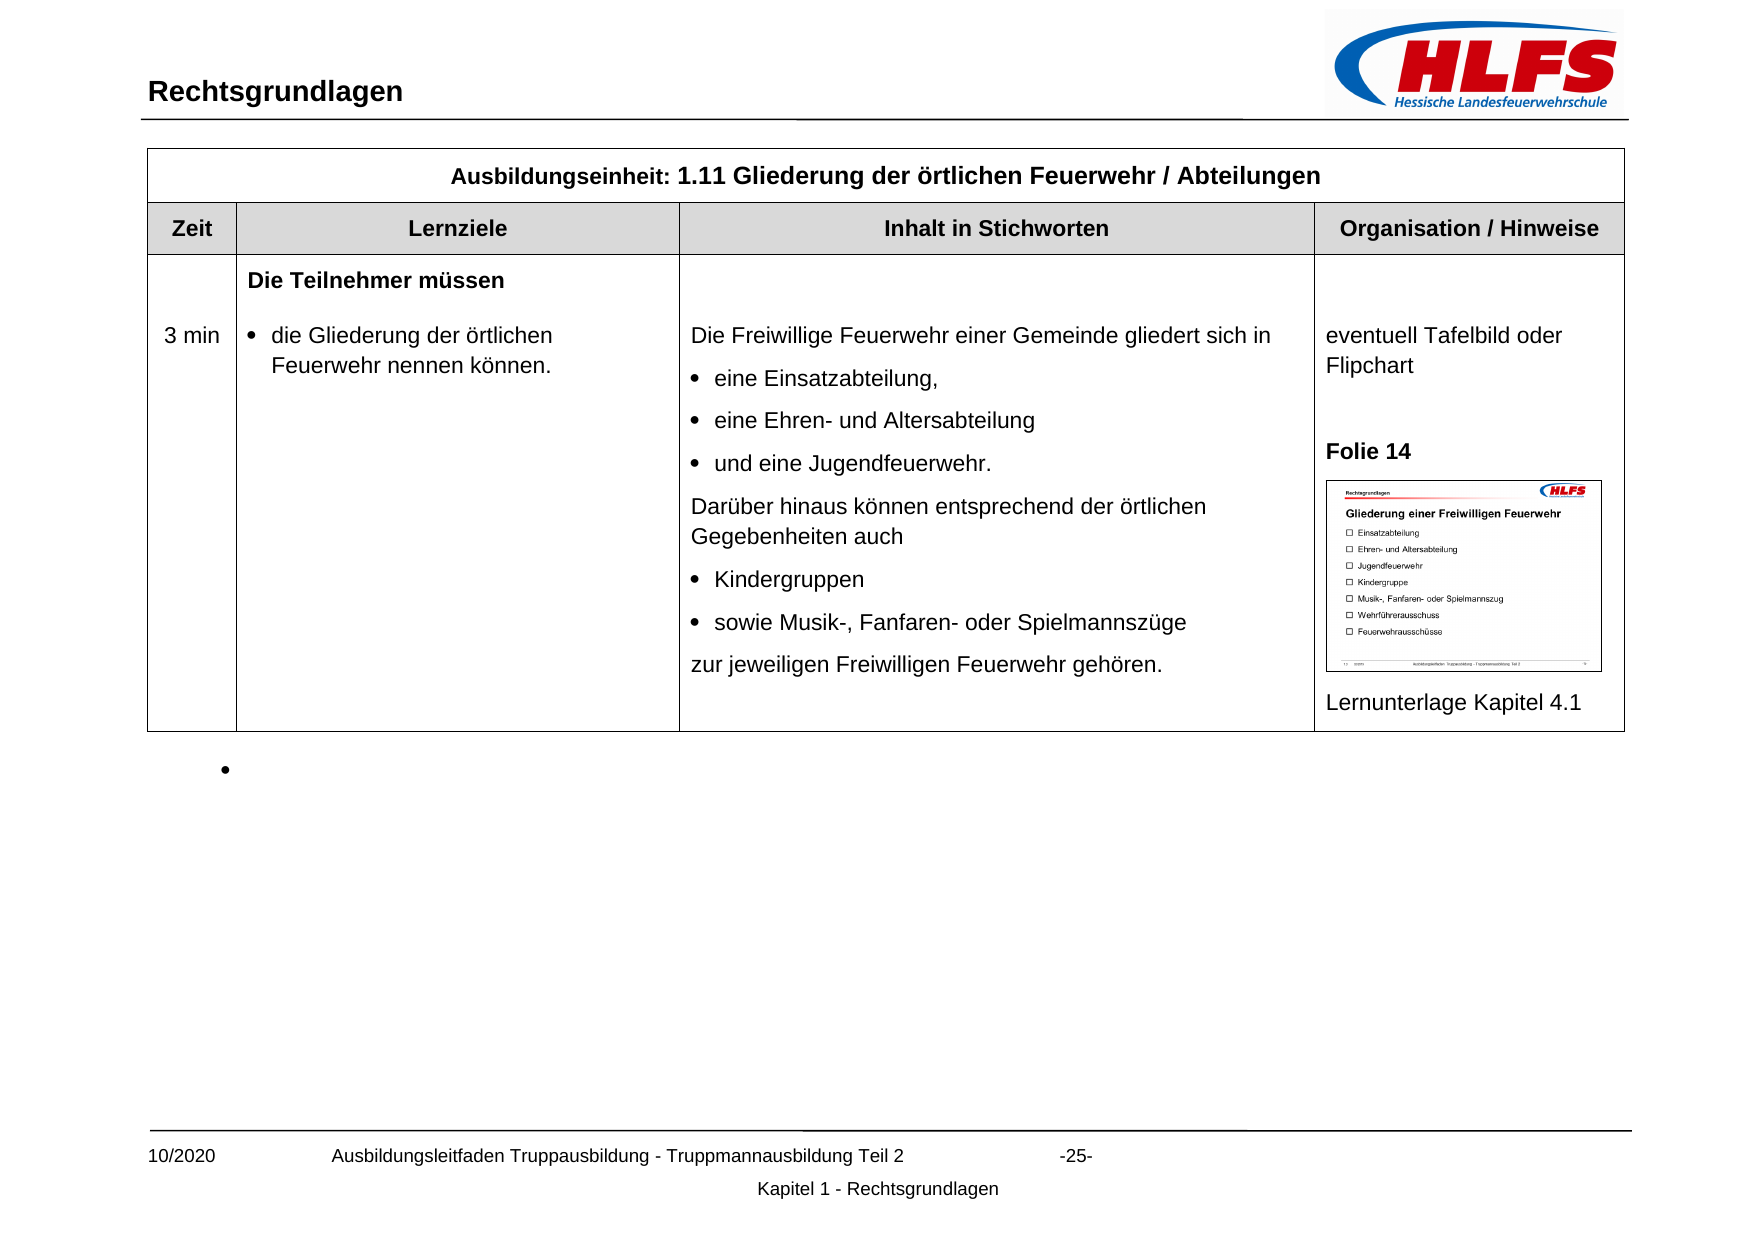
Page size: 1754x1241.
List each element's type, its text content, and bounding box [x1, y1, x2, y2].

table_cell [1315, 255, 1624, 309]
table_header Ausbildungseinheit: 1.11 Gliederung der örtlichen Feuerwehr / Abteilungen [148, 149, 1624, 202]
table_cell [148, 255, 236, 309]
table_cell eventuell Tafelbild oder Flipchart Folie 14 Lernunterlage Kapitel 4.1 [1315, 310, 1624, 731]
table_cell die Gliederung der örtlichen Feuerwehr nennen können. [237, 310, 679, 731]
table_cell Inhalt in Stichworten [680, 203, 1314, 254]
table_cell [680, 255, 1314, 309]
picture [1327, 481, 1601, 671]
table_cell Zeit [148, 203, 236, 254]
table_cell Die Teilnehmer müssen [237, 255, 679, 309]
table_cell 3 min [148, 310, 236, 731]
table_cell Organisation / Hinweise [1315, 203, 1624, 254]
picture [1324, 9, 1624, 116]
table_cell Lernziele [237, 203, 679, 254]
table_cell Die Freiwillige Feuerwehr einer Gemeinde gliedert sich in eine Einsatzabteilung, eine Ehren- und Altersabteilung und eine Jugendfeuerwehr. Darüber hinaus können entsprechend der örtlichen Gegebenheiten auch Kindergruppen sowie Musik-, Fanfaren- oder Spielmannszüge zur jeweiligen Freiwilligen Feuerwehr gehören. [680, 310, 1314, 731]
